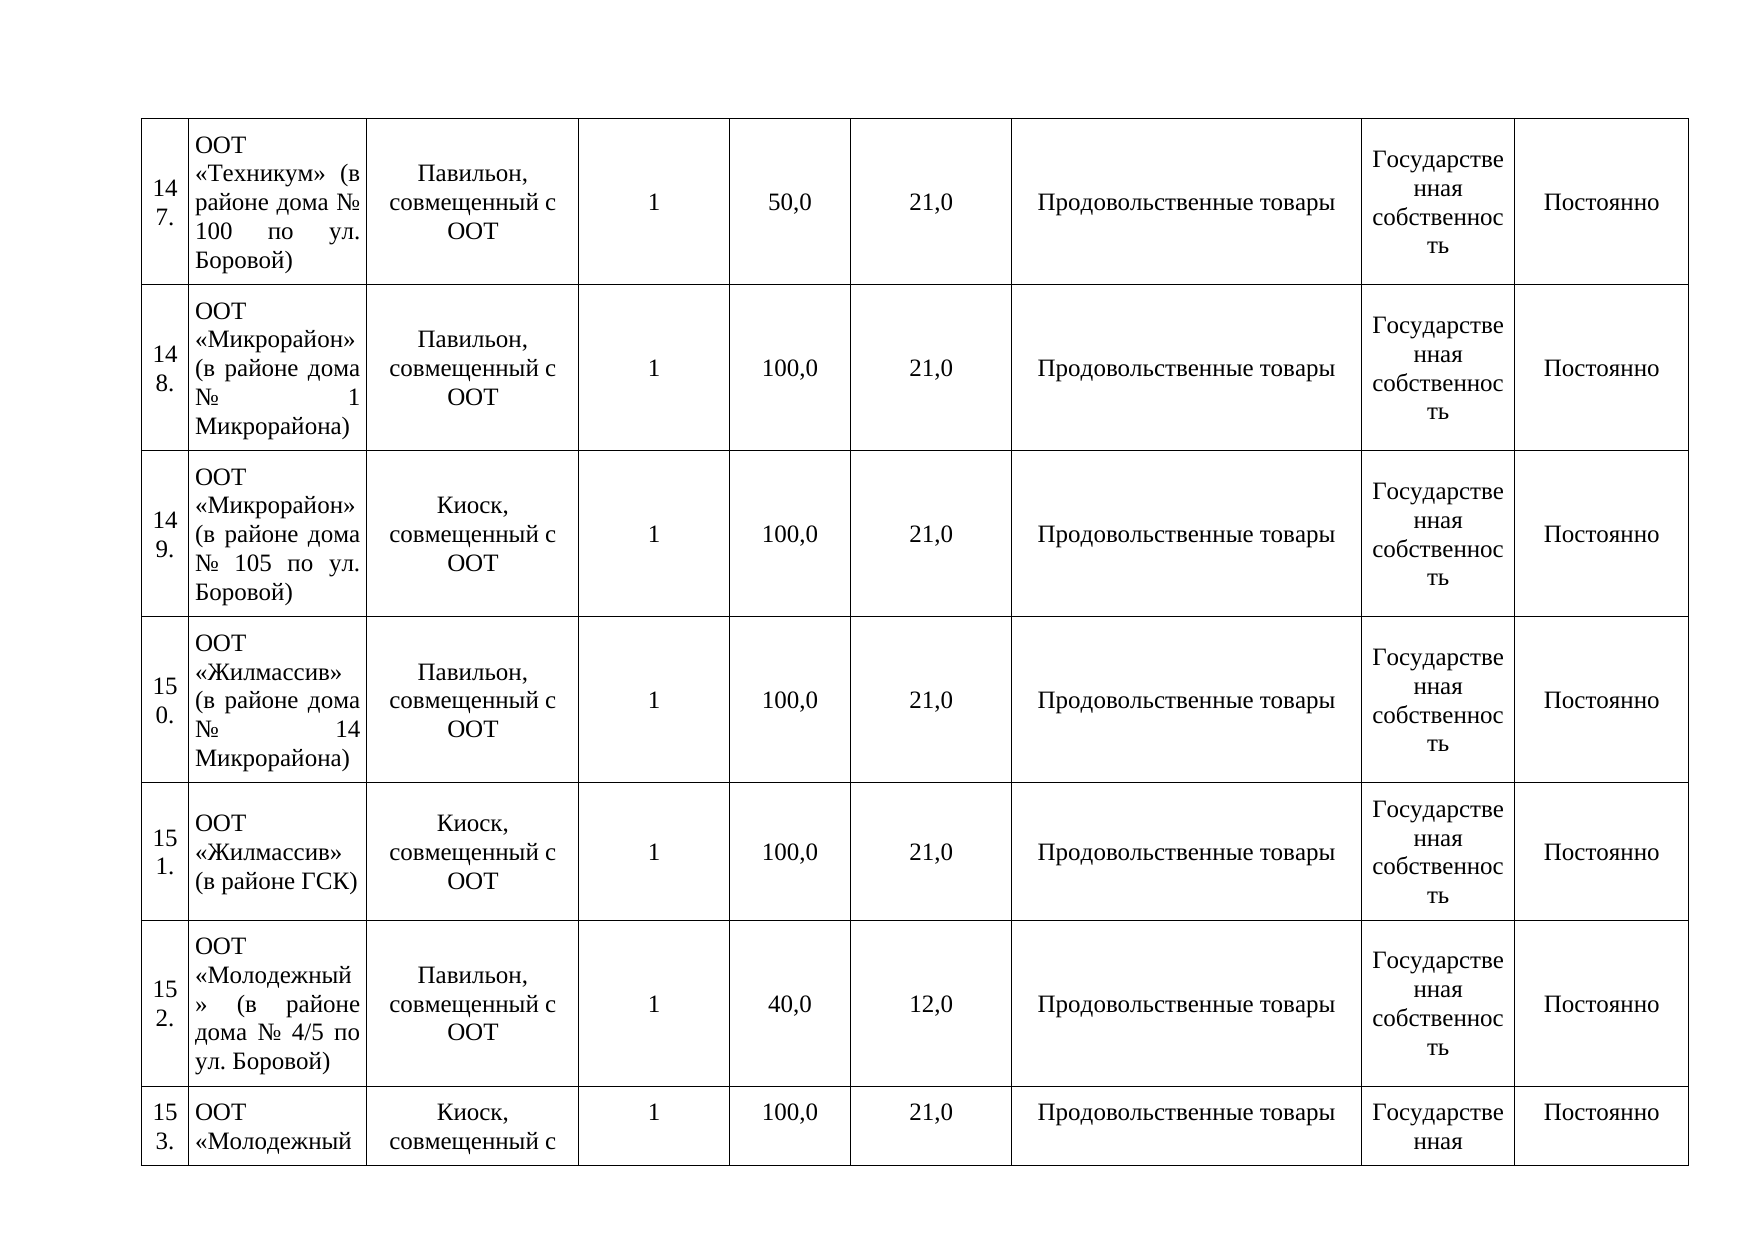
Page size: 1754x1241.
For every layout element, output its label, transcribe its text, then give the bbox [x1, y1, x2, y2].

table_cell 12,0 [851, 921, 1011, 1086]
table_cell Постоянно [1515, 285, 1688, 450]
table_cell ООТ «Микрорайон» (в районе дома № 1 Микрорайона) [189, 285, 366, 450]
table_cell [1362, 1087, 1514, 1165]
table_cell Постоянно [1515, 1087, 1688, 1165]
table_cell 21,0 [851, 783, 1011, 919]
table_cell ООТ «Микрорайон» (в районе дома № 105 по ул. Боровой) [189, 451, 366, 616]
table_cell ООТ «Молодежный» (в районе дома № 4/5 по ул. Боровой) [189, 921, 366, 1086]
table_cell Государственная собственность [1362, 617, 1514, 782]
table_cell Государственная собственность [1362, 285, 1514, 450]
table_cell Постоянно [1515, 783, 1688, 919]
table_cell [367, 1087, 578, 1165]
table_cell 150. [142, 617, 188, 782]
table_cell Продовольственные товары [1012, 119, 1361, 284]
table_cell 153. [142, 1087, 188, 1165]
table_cell Государственная собственность [1362, 921, 1514, 1086]
table_cell Государственная собственность [1362, 119, 1514, 284]
table_cell 100,0 [730, 451, 850, 616]
table_cell 1 [579, 783, 729, 919]
table_cell ООТ «Жилмассив» (в районе дома № 14 Микрорайона) [189, 617, 366, 782]
table_cell Павильон, совмещенный с ООТ [367, 921, 578, 1086]
table_cell 1 [579, 451, 729, 616]
table_cell 21,0 [851, 617, 1011, 782]
table_cell Киоск, совмещенный с ООТ [367, 783, 578, 919]
table_cell 21,0 [851, 1087, 1011, 1165]
table_cell ООТ «Техникум» (в районе дома № 100 по ул. Боровой) [189, 119, 366, 284]
table_cell 100,0 [730, 285, 850, 450]
table_cell ООТ «Жилмассив» (в районе ГСК) [189, 783, 366, 919]
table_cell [1012, 1087, 1361, 1165]
table_cell 100,0 [730, 617, 850, 782]
table_cell Государственная собственность [1362, 451, 1514, 616]
table_cell Павильон, совмещенный с ООТ [367, 617, 578, 782]
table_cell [189, 1087, 366, 1165]
table_cell Постоянно [1515, 451, 1688, 616]
table_cell 152. [142, 921, 188, 1086]
table_cell 50,0 [730, 119, 850, 284]
table_cell 100,0 [730, 1087, 850, 1165]
table_cell 148. [142, 285, 188, 450]
table_cell Киоск, совмещенный с ООТ [367, 451, 578, 616]
table_cell 149. [142, 451, 188, 616]
table_cell 100,0 [730, 783, 850, 919]
table_cell 1 [579, 921, 729, 1086]
table_cell Государственная собственность [1362, 783, 1514, 919]
table_cell Постоянно [1515, 617, 1688, 782]
table_cell 151. [142, 783, 188, 919]
table_cell Постоянно [1515, 119, 1688, 284]
table_cell 40,0 [730, 921, 850, 1086]
table_cell Продовольственные товары [1012, 451, 1361, 616]
table_cell Продовольственные товары [1012, 285, 1361, 450]
table_cell 21,0 [851, 119, 1011, 284]
table_cell Продовольственные товары [1012, 617, 1361, 782]
table_cell 1 [579, 1087, 729, 1165]
table_cell 147. [142, 119, 188, 284]
table_cell 21,0 [851, 285, 1011, 450]
table_cell 1 [579, 119, 729, 284]
table_cell Продовольственные товары [1012, 921, 1361, 1086]
table_cell Продовольственные товары [1012, 783, 1361, 919]
table_cell Павильон, совмещенный с ООТ [367, 285, 578, 450]
table_cell 1 [579, 285, 729, 450]
table_cell 21,0 [851, 451, 1011, 616]
table_cell Постоянно [1515, 921, 1688, 1086]
table_cell Павильон, совмещенный с ООТ [367, 119, 578, 284]
table_cell 1 [579, 617, 729, 782]
